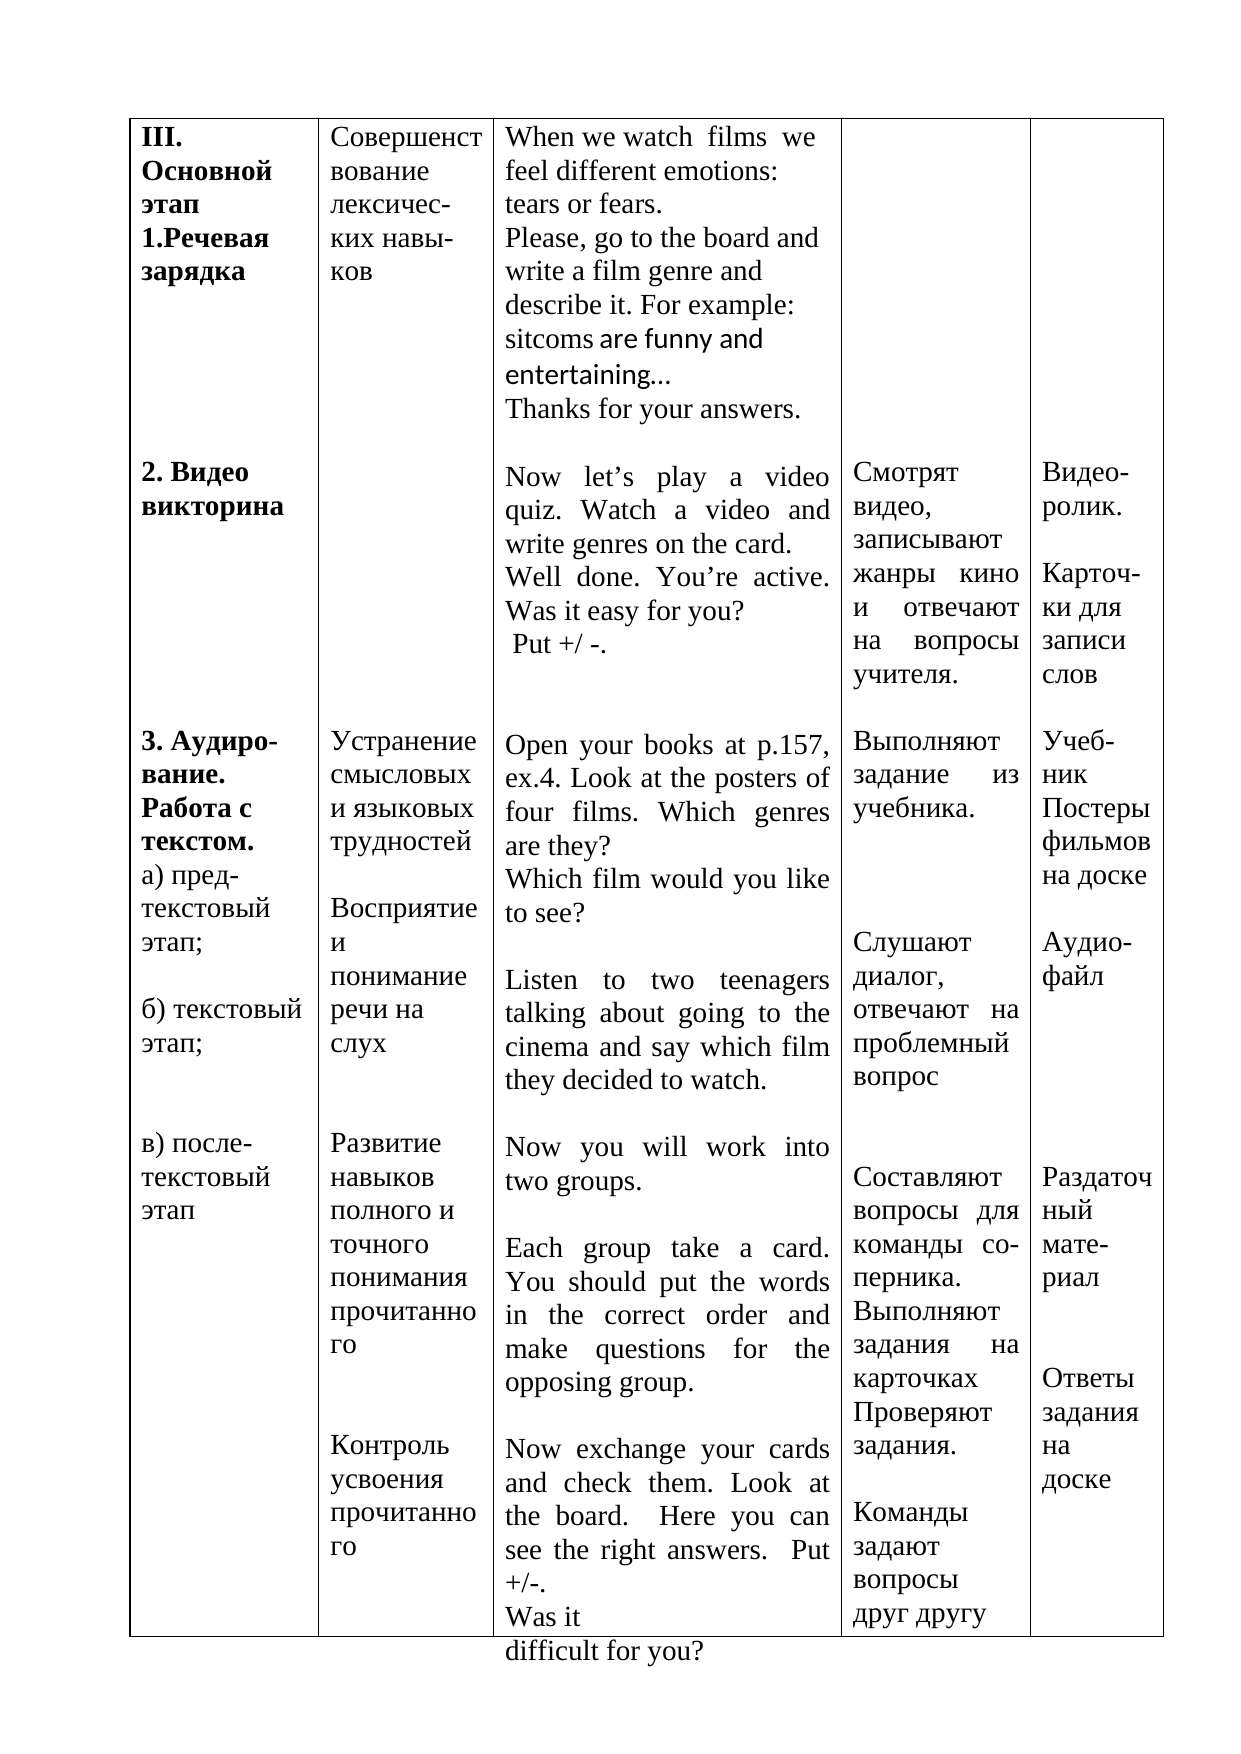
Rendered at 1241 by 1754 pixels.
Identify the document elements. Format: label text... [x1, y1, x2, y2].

table_cell Совершенствование лексичес-ких навы-ков Устранение смысловых и языковых трудностей Восприятие и понимание речи на слух Развитие навыков полного и точного понимания прочитанного Контроль усвоения прочитанного Создание условий для снятие на-пряжения, поднятие настроения Создание условия общения, заданные ситуацией. Побужде-ние уча-щихся к общению Создание условия активиза-ции мысли-тельной деятель-ности Развитие навыков диалогичес-кой речи и формирова-ние умений планиро-вать свое коммуника-тивное поведение Подведение итога работы, повторение материала урока Оценивание учащихся на уроке [319, 119, 493, 1636]
table_cell Смотрят видео, записывают жанры кино и отвечают на вопросы учителя. Выполняют задание из учебника. Слушают диалог, отвечают на проблемный вопрос Составляют вопросы для команды со-перника. Выполняют задания на карточках Проверяют задания. Команды задают вопросы друг другу Ученики оценивают свою работу. Отвечают на вопросы учителя Записывают домашнее задание Выставляют себе оценку. Внимательно слушают, ка-кую отметку они полу-чили на уроке Слушают учителя, прощаются [842, 119, 1030, 1636]
table_cell Видео-ролик. Карточ-ки для записи слов Учеб-ник Постеры фильмов на доске Аудио-файл Раздаточный мате-риал Ответы задания на доске Вопро-сы на доске Диалог на доске Диалог на карточке Цели урока на слайде [1031, 119, 1163, 1636]
table_cell When we watch films we feel different emotions: tears or fears. Please, go to the board and write a film genre and describe it. For example: sitcoms are funny and entertaining… Thanks for your answers. Now let’s play a video quiz. Watch a video and write genres on the card. Well done. You’re active. Was it easy for you? Put +/ -. Open your books at p.157, ex.4. Look at the posters of four films. Which genres are they? Which film would you like to see? Listen to two teenagers talking about going to the cinema and say which film they decided to watch. Now you will work into two groups. Each group take a card. You should put the words in the correct order and make questions for the opposing group. Now exchange your cards and check them. Look at the board. Here you can see the right answers. Put +/-. Was it difficult for you? Ask the opposing group. [494, 119, 841, 1636]
table_cell III. Основной этап 1.Речевая зарядка 2. Видео викторина 3. Аудиро-вание. Работа с текстом. а) пред-текстовый этап; б) текстовый этап; в) после-текстовый этап [131, 119, 318, 1636]
